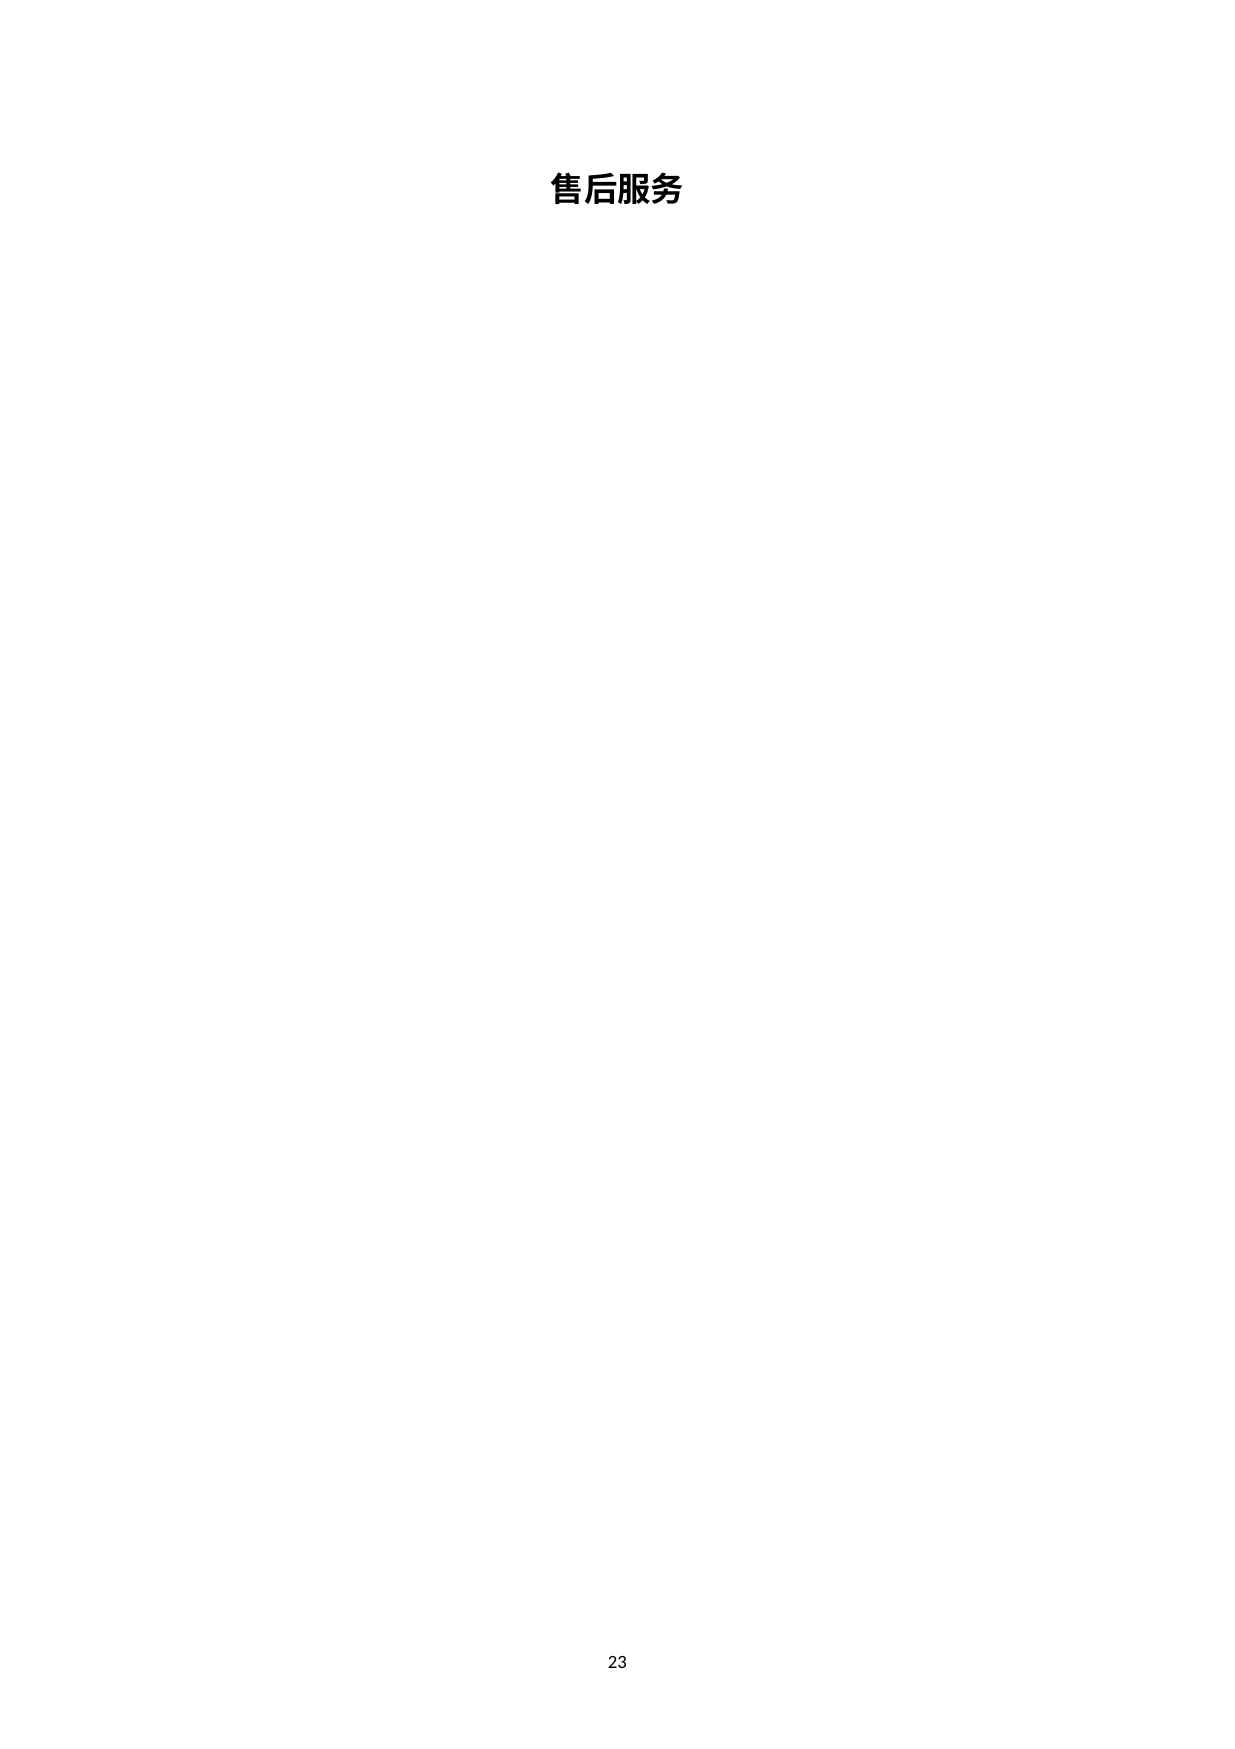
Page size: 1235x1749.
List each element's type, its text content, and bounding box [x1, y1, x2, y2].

text 售后服务 [187, 162, 1047, 211]
